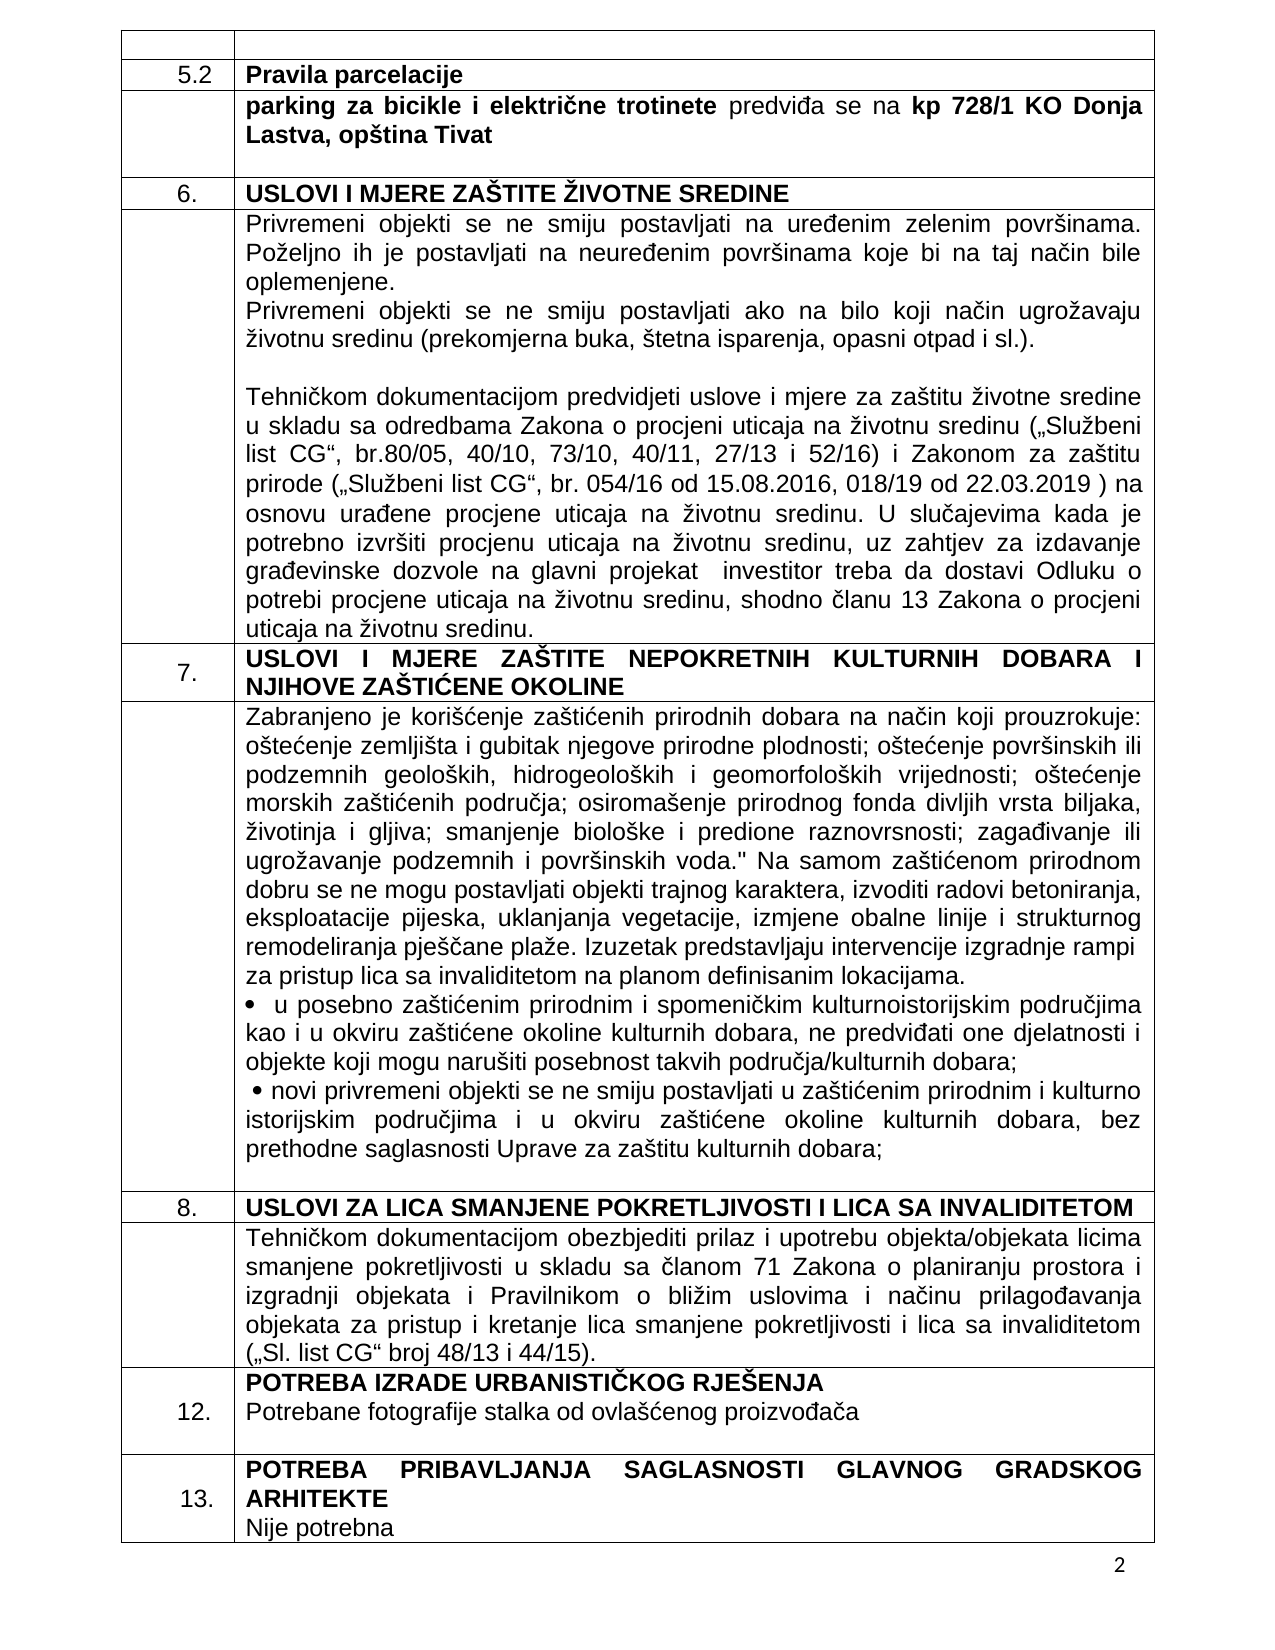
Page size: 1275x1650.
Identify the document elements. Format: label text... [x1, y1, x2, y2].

table_cell Tehničkom dokumentacijom obezbjediti prilaz i upotrebu objekta/objekata licima smanjene pokretljivosti u skladu sa članom 71 Zakona o planiranju prostora i izgradnji objekata i Pravilnikom o bližim uslovima i načinu prilagođavanja objekata za pristup i kretanje lica smanjene pokretljivosti i lica sa invaliditetom („Sl. list CG“ broj 48/13 i 44/15). [235, 1223, 1154, 1367]
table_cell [235, 31, 1154, 59]
table_cell [122, 702, 234, 1191]
table_cell 8. [122, 1192, 234, 1222]
table_cell parking za bicikle i električne trotinete predviđa se na kp 728/1 KO Donja Lastva, opština Tivat [235, 91, 1154, 177]
table_cell 7. [122, 644, 234, 701]
table_cell 13. [122, 1455, 234, 1542]
table_cell Zabranjeno je korišćenje zaštićenih prirodnih dobara na način koji prouzrokuje: oštećenje zemljišta i gubitak njegove prirodne plodnosti; oštećenje površinskih ili podzemnih geoloških, hidrogeoloških i geomorfoloških vrijednosti; oštećenje morskih zaštićenih područja; osiromašenje prirodnog fonda divljih vrsta biljaka, životinja i gljiva; smanjenje biološke i predione raznovrsnosti; zagađivanje ili ugrožavanje podzemnih i površinskih voda." Na samom zaštićenom prirodnom dobru se ne mogu postavljati objekti trajnog karaktera, izvoditi radovi betoniranja, eksploatacije pijeska, uklanjanja vegetacije, izmjene obalne linije i strukturnog remodeliranja pješčane plaže. Izuzetak predstavljaju intervencije izgradnje rampi za pristup lica sa invaliditetom na planom definisanim lokacijama. u posebno zaštićenim prirodnim i spomeničkim kulturnoistorijskim područjima kao i u okviru zaštićene okoline kulturnih dobara, ne predviđati one djelatnosti i objekte koji mogu narušiti posebnost takvih područja/kulturnih dobara; novi privremeni objekti se ne smiju postavljati u zaštićenim prirodnim i kulturno istorijskim područjima i u okviru zaštićene okoline kulturnih dobara, bez prethodne saglasnosti Uprave za zaštitu kulturnih dobara; [235, 702, 1154, 1191]
table_cell USLOVI ZA LICA SMANJENE POKRETLJIVOSTI I LICA SA INVALIDITETOM [235, 1192, 1154, 1222]
table_cell [122, 210, 234, 642]
table_cell [122, 1223, 234, 1367]
table_cell 12. [122, 1368, 234, 1454]
table_cell 6. [122, 178, 234, 208]
table_cell Pravila parcelacije [235, 60, 1154, 90]
table_cell POTREBA IZRADE URBANISTIČKOG RJEŠENJA Potrebane fotografije stalka od ovlašćenog proizvođača [235, 1368, 1154, 1454]
table_cell Privremeni objekti se ne smiju postavljati na uređenim zelenim površinama. Poželjno ih je postavljati na neuređenim površinama koje bi na taj način bile oplemenjene. Privremeni objekti se ne smiju postavljati ako na bilo koji način ugrožavaju životnu sredinu (prekomjerna buka, štetna isparenja, opasni otpad i sl.). Tehničkom dokumentacijom predvidjeti uslove i mjere za zaštitu životne sredine u skladu sa odredbama Zakona o procjeni uticaja na životnu sredinu („Službeni list CG“, br.80/05, 40/10, 73/10, 40/11, 27/13 i 52/16) i Zakonom za zaštitu prirode („Službeni list CG“, br. 054/16 od 15.08.2016, 018/19 od 22.03.2019 ) na osnovu urađene procjene uticaja na životnu sredinu. U slučajevima kada je potrebno izvršiti procjenu uticaja na životnu sredinu, uz zahtjev za izdavanje građevinske dozvole na glavni projekat investitor treba da dostavi Odluku o potrebi procjene uticaja na životnu sredinu, shodno članu 13 Zakona o procjeni uticaja na životnu sredinu. [235, 210, 1154, 642]
table_cell USLOVI I MJERE ZAŠTITE NEPOKRETNIH KULTURNIH DOBARA I NJIHOVE ZAŠTIĆENE OKOLINE [235, 644, 1154, 701]
table_cell USLOVI I MJERE ZAŠTITE ŽIVOTNE SREDINE [235, 178, 1154, 208]
table_cell POTREBA PRIBAVLJANJA SAGLASNOSTI GLAVNOG GRADSKOG ARHITEKTE Nije potrebna [235, 1455, 1154, 1542]
table_cell 5.2 [122, 60, 234, 90]
table_cell [122, 91, 234, 177]
table_cell [122, 31, 234, 59]
